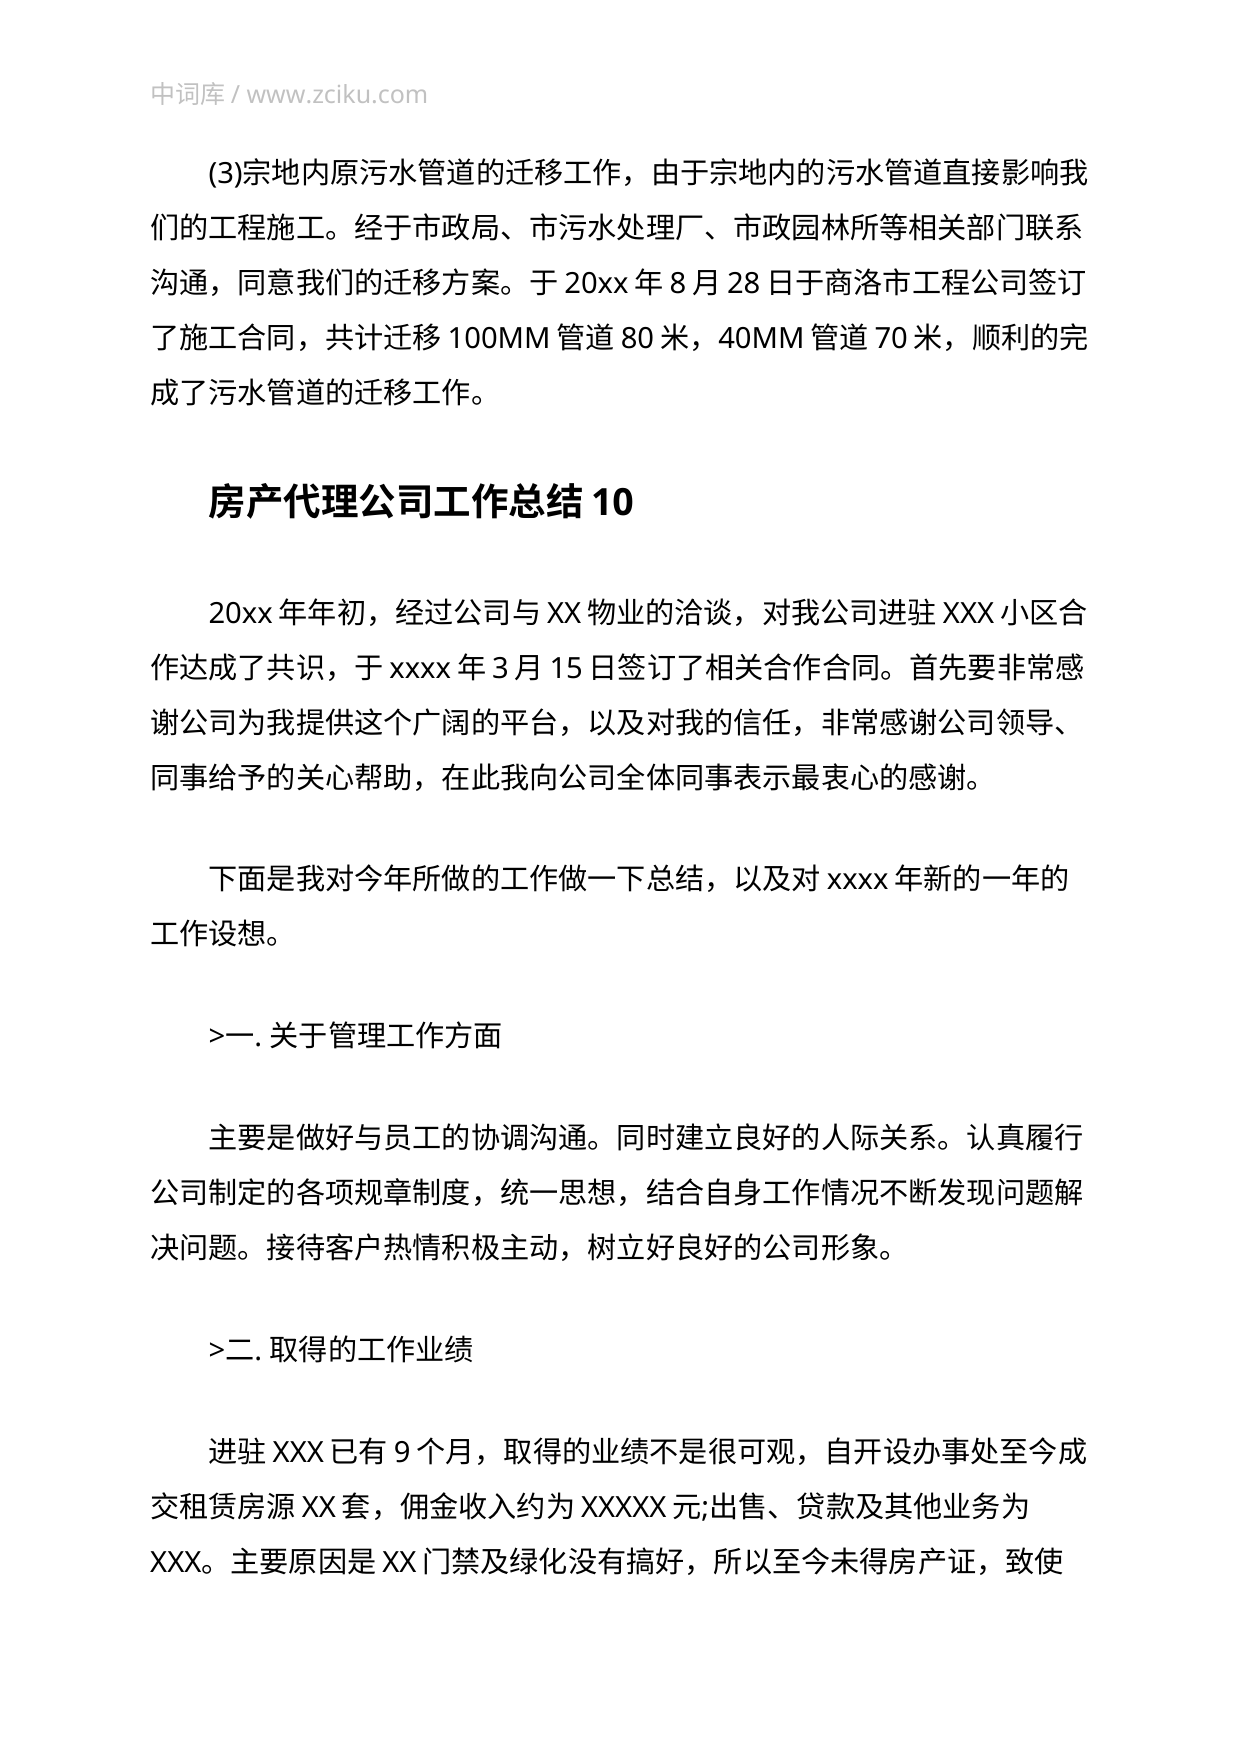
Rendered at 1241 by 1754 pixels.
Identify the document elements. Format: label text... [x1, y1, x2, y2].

text 房产代理公司工作总结10 [150, 472, 1090, 526]
text (3)宗地内原污水管道的迁移工作，由于宗地内的污水管道直接影响我们的工程施工。经于市政局、市污水处理厂、市政园林所等相关部门联系沟通，同意我们的迁移方案。于20xx年8月28日于商洛市工程公司签订了施工合同，共计迁移100MM管道80米，40MM管道70米，顺利的完成了污水管道的迁移工作。 [150, 150, 1090, 412]
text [150, 1428, 1090, 1581]
text >一. 关于管理工作方面 [150, 1013, 1090, 1055]
text 下面是我对今年所做的工作做一下总结，以及对xxxx年新的一年的工作设想。 [150, 856, 1090, 953]
text 主要是做好与员工的协调沟通。同时建立良好的人际关系。认真履行公司制定的各项规章制度，统一思想，结合自身工作情况不断发现问题解决问题。接待客户热情积极主动，树立好良好的公司形象。 [150, 1115, 1090, 1267]
text 20xx年年初，经过公司与XX物业的洽谈，对我公司进驻XXX小区合作达成了共识，于xxxx年3月15日签订了相关合作合同。首先要非常感谢公司为我提供这个广阔的平台，以及对我的信任，非常感谢公司领导、同事给予的关心帮助，在此我向公司全体同事表示最衷心的感谢。 [150, 589, 1090, 796]
text >二. 取得的工作业绩 [150, 1326, 1090, 1369]
